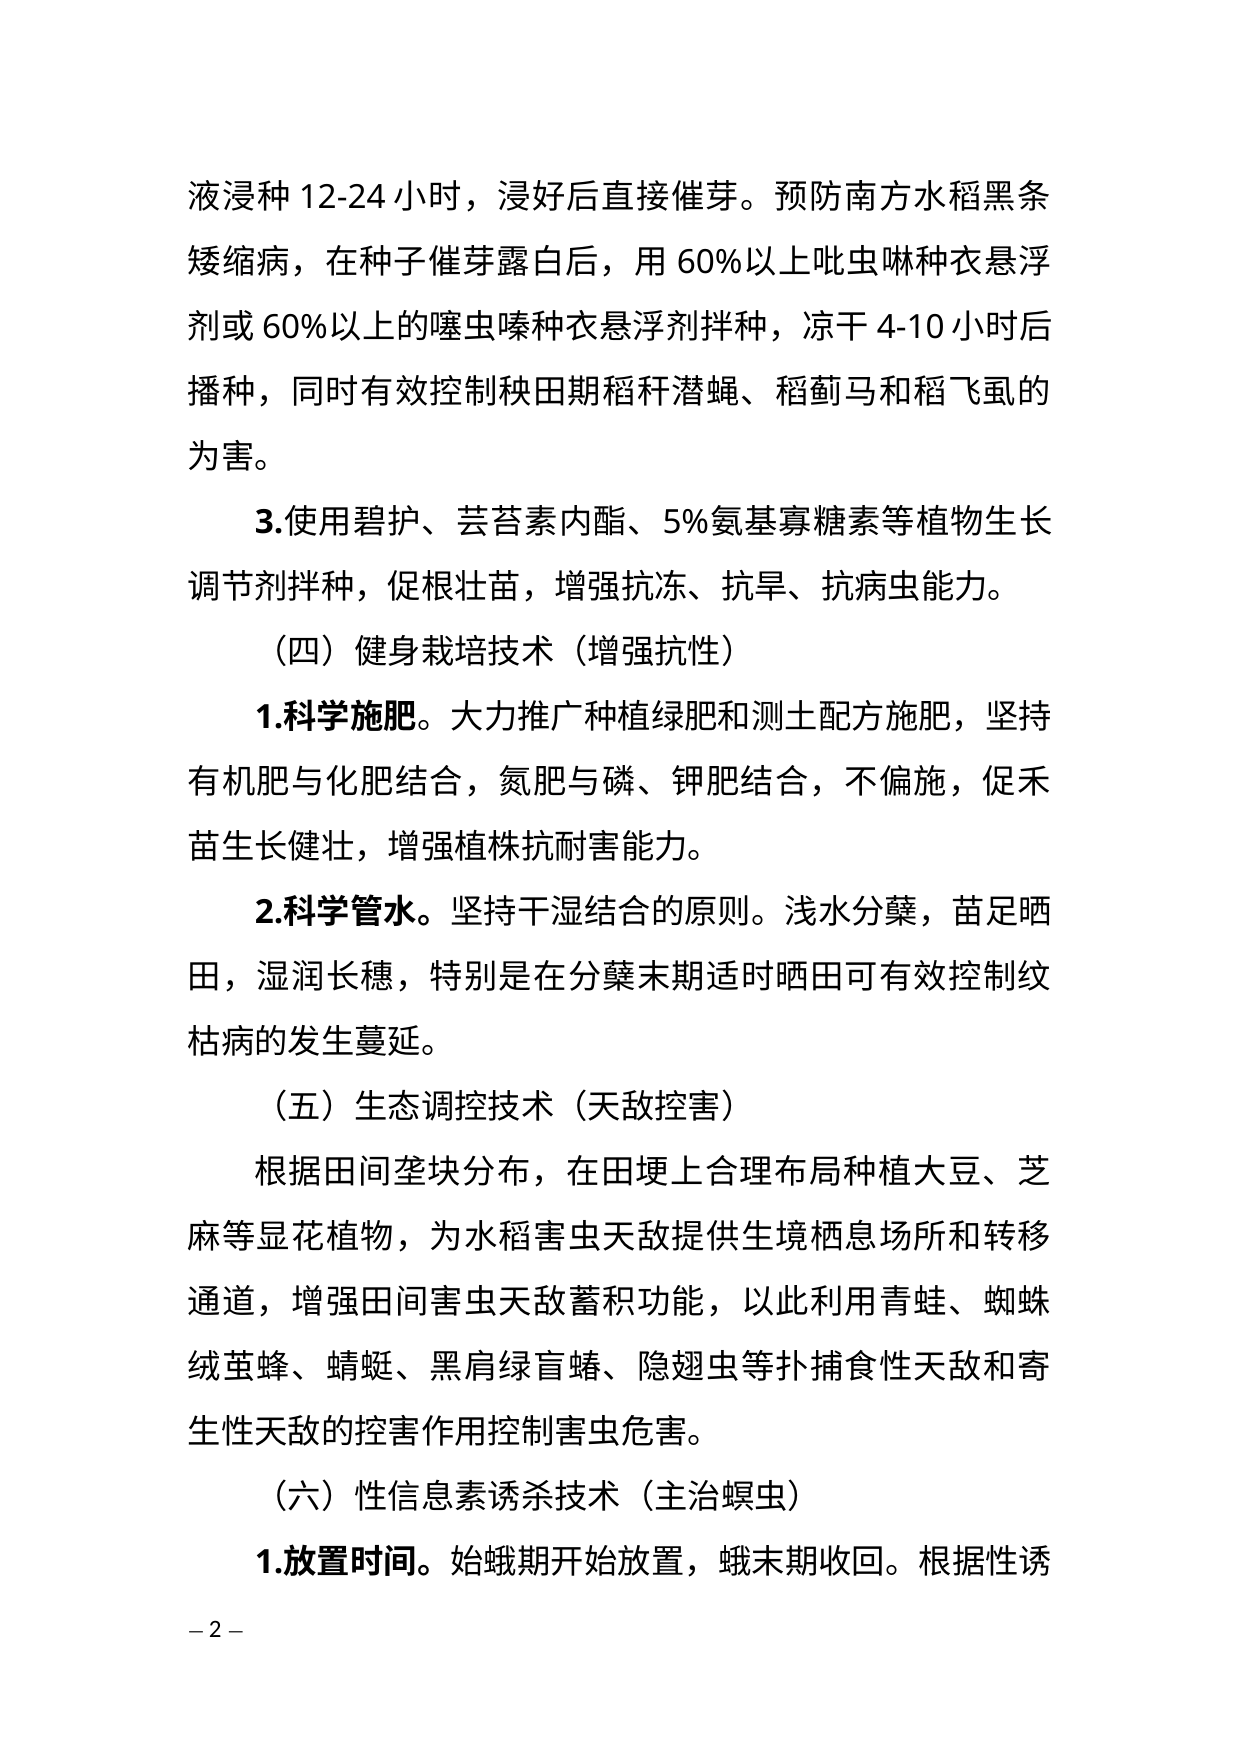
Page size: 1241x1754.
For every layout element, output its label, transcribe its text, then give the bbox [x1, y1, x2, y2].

text 1.科学施肥。大力推广种植绿肥和测土配方施肥，坚持有机肥与化肥结合，氮肥与磷、钾肥结合，不偏施，促禾苗生长健壮，增强植株抗耐害能力。 [187, 682, 1053, 877]
text （六）性信息素诱杀技术（主治螟虫） [187, 1462, 1053, 1527]
text （四）健身栽培技术（增强抗性） [187, 617, 1053, 682]
text 3.使用碧护、芸苔素内酯、5%氨基寡糖素等植物生长调节剂拌种，促根壮苗，增强抗冻、抗旱、抗病虫能力。 [187, 487, 1053, 617]
text （五）生态调控技术（天敌控害） [187, 1072, 1053, 1137]
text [187, 162, 1053, 487]
text 根据田间垄块分布，在田埂上合理布局种植大豆、芝麻等显花植物，为水稻害虫天敌提供生境栖息场所和转移通道，增强田间害虫天敌蓄积功能，以此利用青蛙、蜘蛛、绒茧蜂、蜻蜓、黑肩绿盲蝽、隐翅虫等扑捕食性天敌和寄生性天敌的控害作用控制害虫危害。 [187, 1137, 1053, 1462]
text 2.科学管水。坚持干湿结合的原则。浅水分蘖，苗足晒田，湿润长穗，特别是在分蘖末期适时晒田可有效控制纹枯病的发生蔓延。 [187, 877, 1053, 1072]
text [187, 1527, 1053, 1592]
